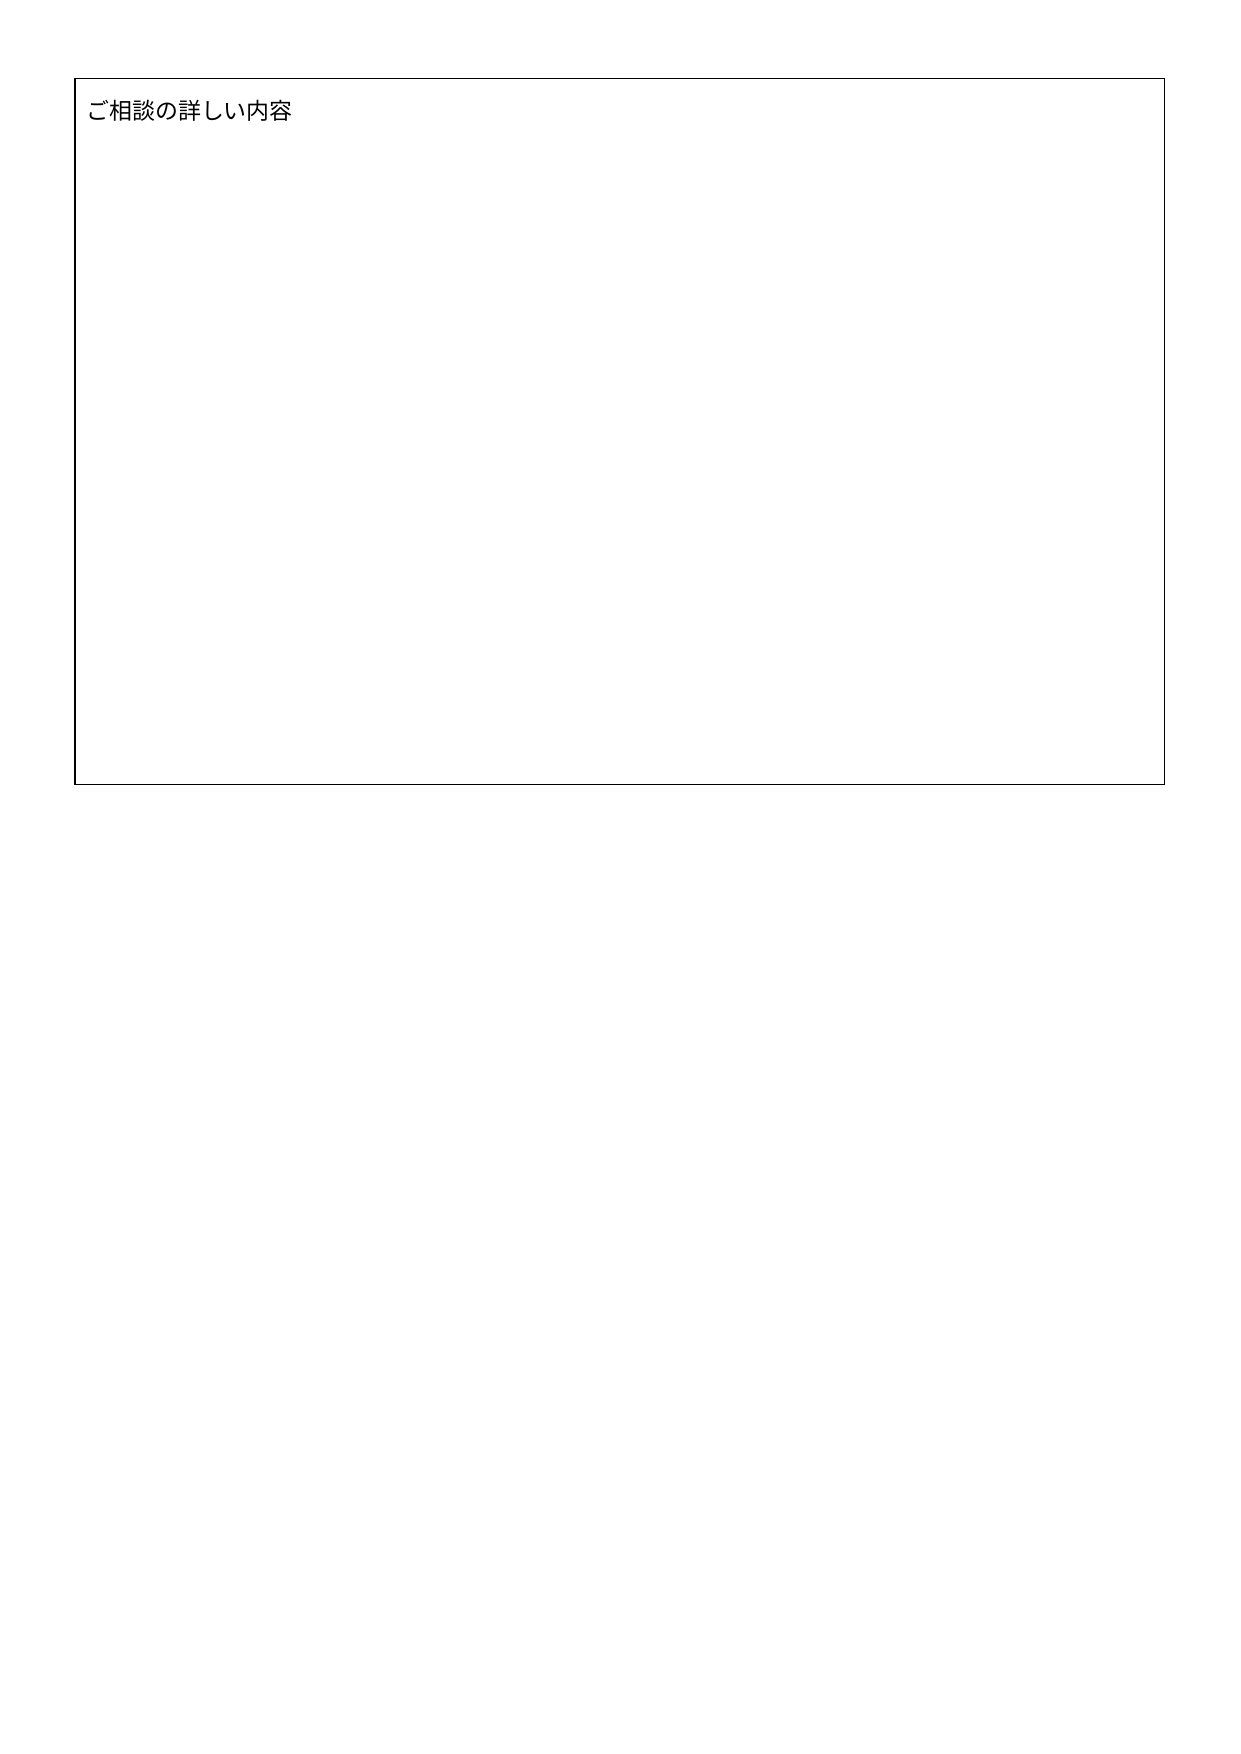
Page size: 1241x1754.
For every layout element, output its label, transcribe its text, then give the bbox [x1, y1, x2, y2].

table_cell ご相談の詳しい内容 [76, 79, 1164, 784]
